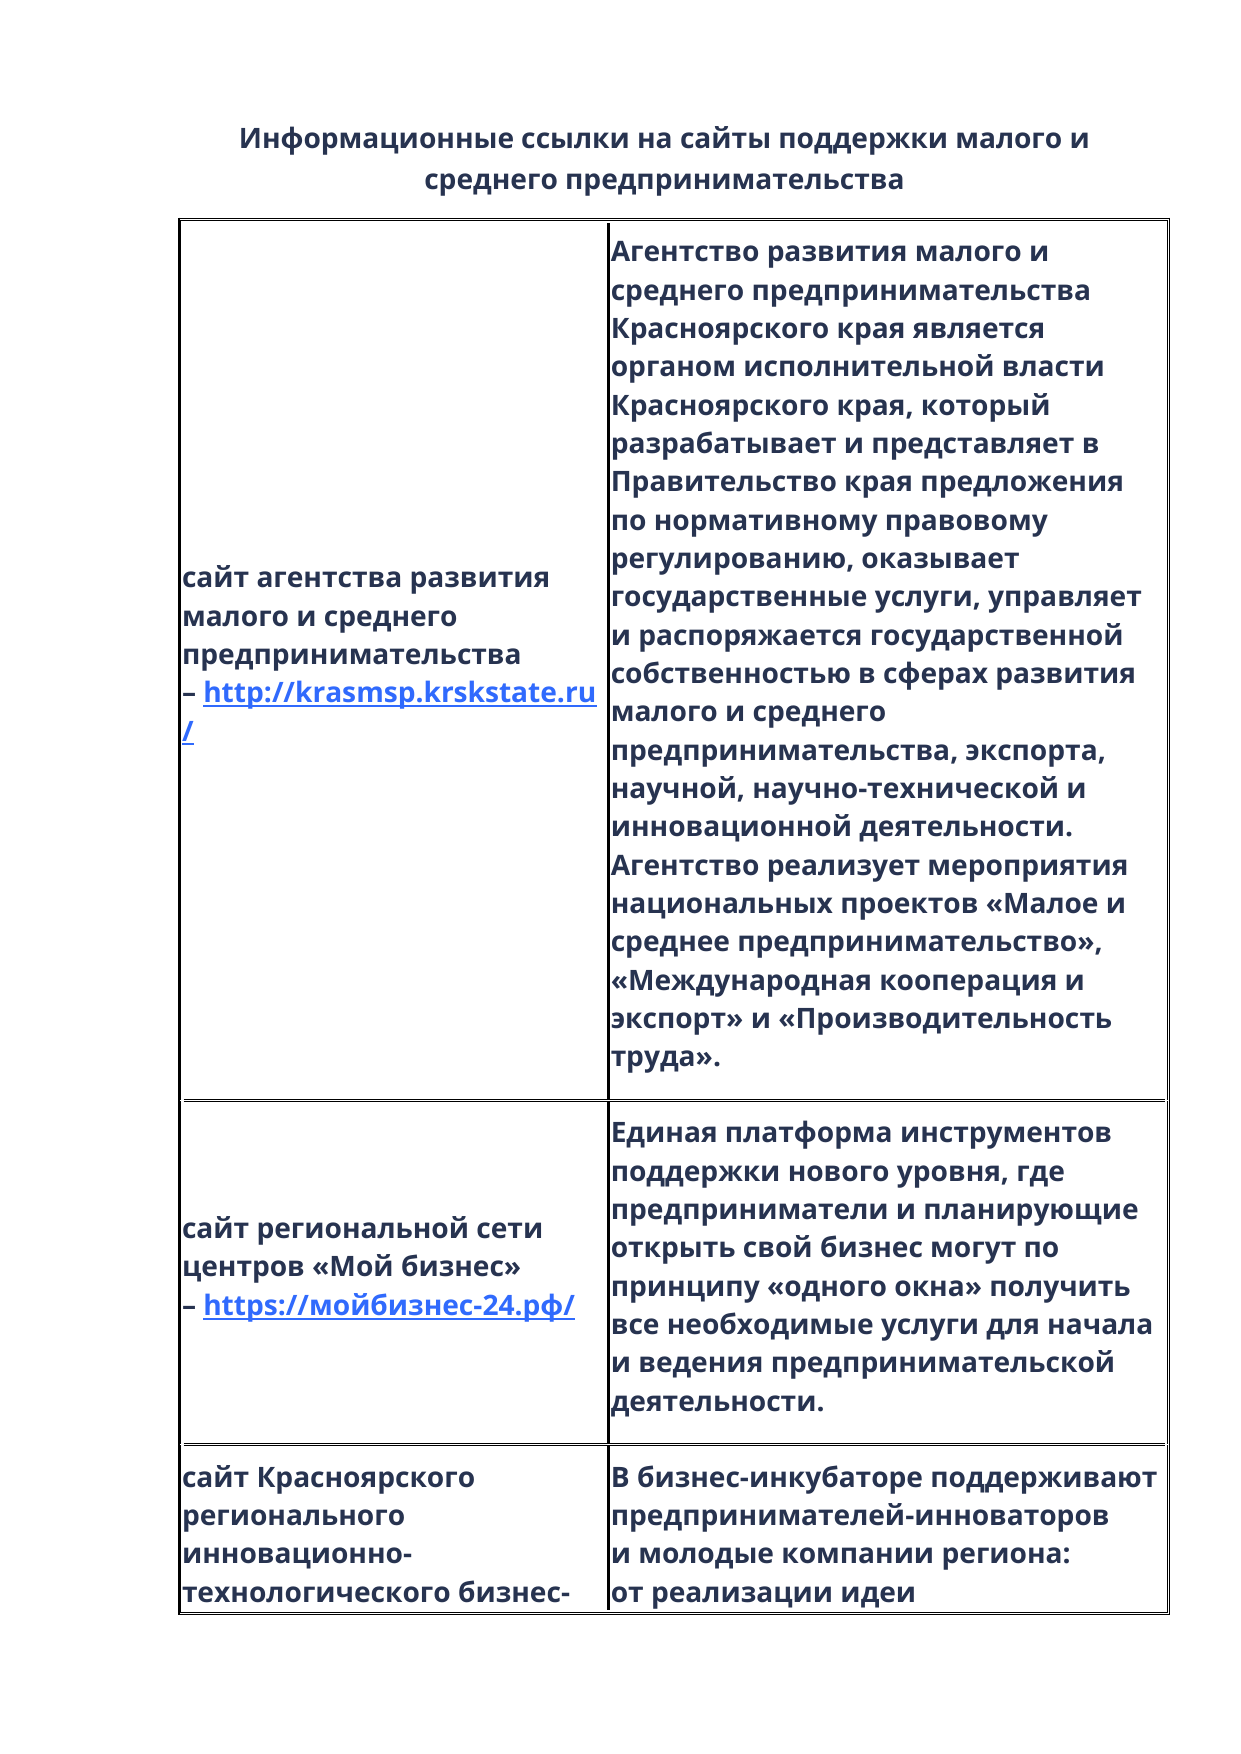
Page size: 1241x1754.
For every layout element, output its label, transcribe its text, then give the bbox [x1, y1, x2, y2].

table_cell Единая платформа инструментов поддержки нового уровня, где предприниматели и планирующие открыть свой бизнес могут по принципу «одного окна» получить все необходимые услуги для начала и ведения предпринимательской деятельности. [610, 1099, 1167, 1443]
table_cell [608, 1443, 1168, 1612]
table_cell сайт региональной сети центров «Мой бизнес» – https://мойбизнес-24.рф/ [181, 1099, 607, 1443]
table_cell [180, 1443, 608, 1612]
table_header сайт агентства развития малого и среднего предпринимательства – http://krasmsp.krskstate.ru/ [181, 221, 608, 1098]
table_header Агентство развития малого и среднего предпринимательства Красноярского края является органом исполнительной власти Красноярского края, который разрабатывает и представляет в Правительство края предложения по нормативному правовому регулированию, оказывает государственные услуги, управляет и распоряжается государственной собственностью в сферах развития малого и среднего предпринимательства, экспорта, научной, научно-технической и инновационной деятельности. Агентство реализует мероприятия национальных проектов «Малое и среднее предпринимательство», «Международная кооперация и экспорт» и «Производительность труда». [608, 221, 1167, 1098]
text Информационные ссылки на сайты поддержки малого и среднего предпринимательства [177, 118, 1152, 198]
